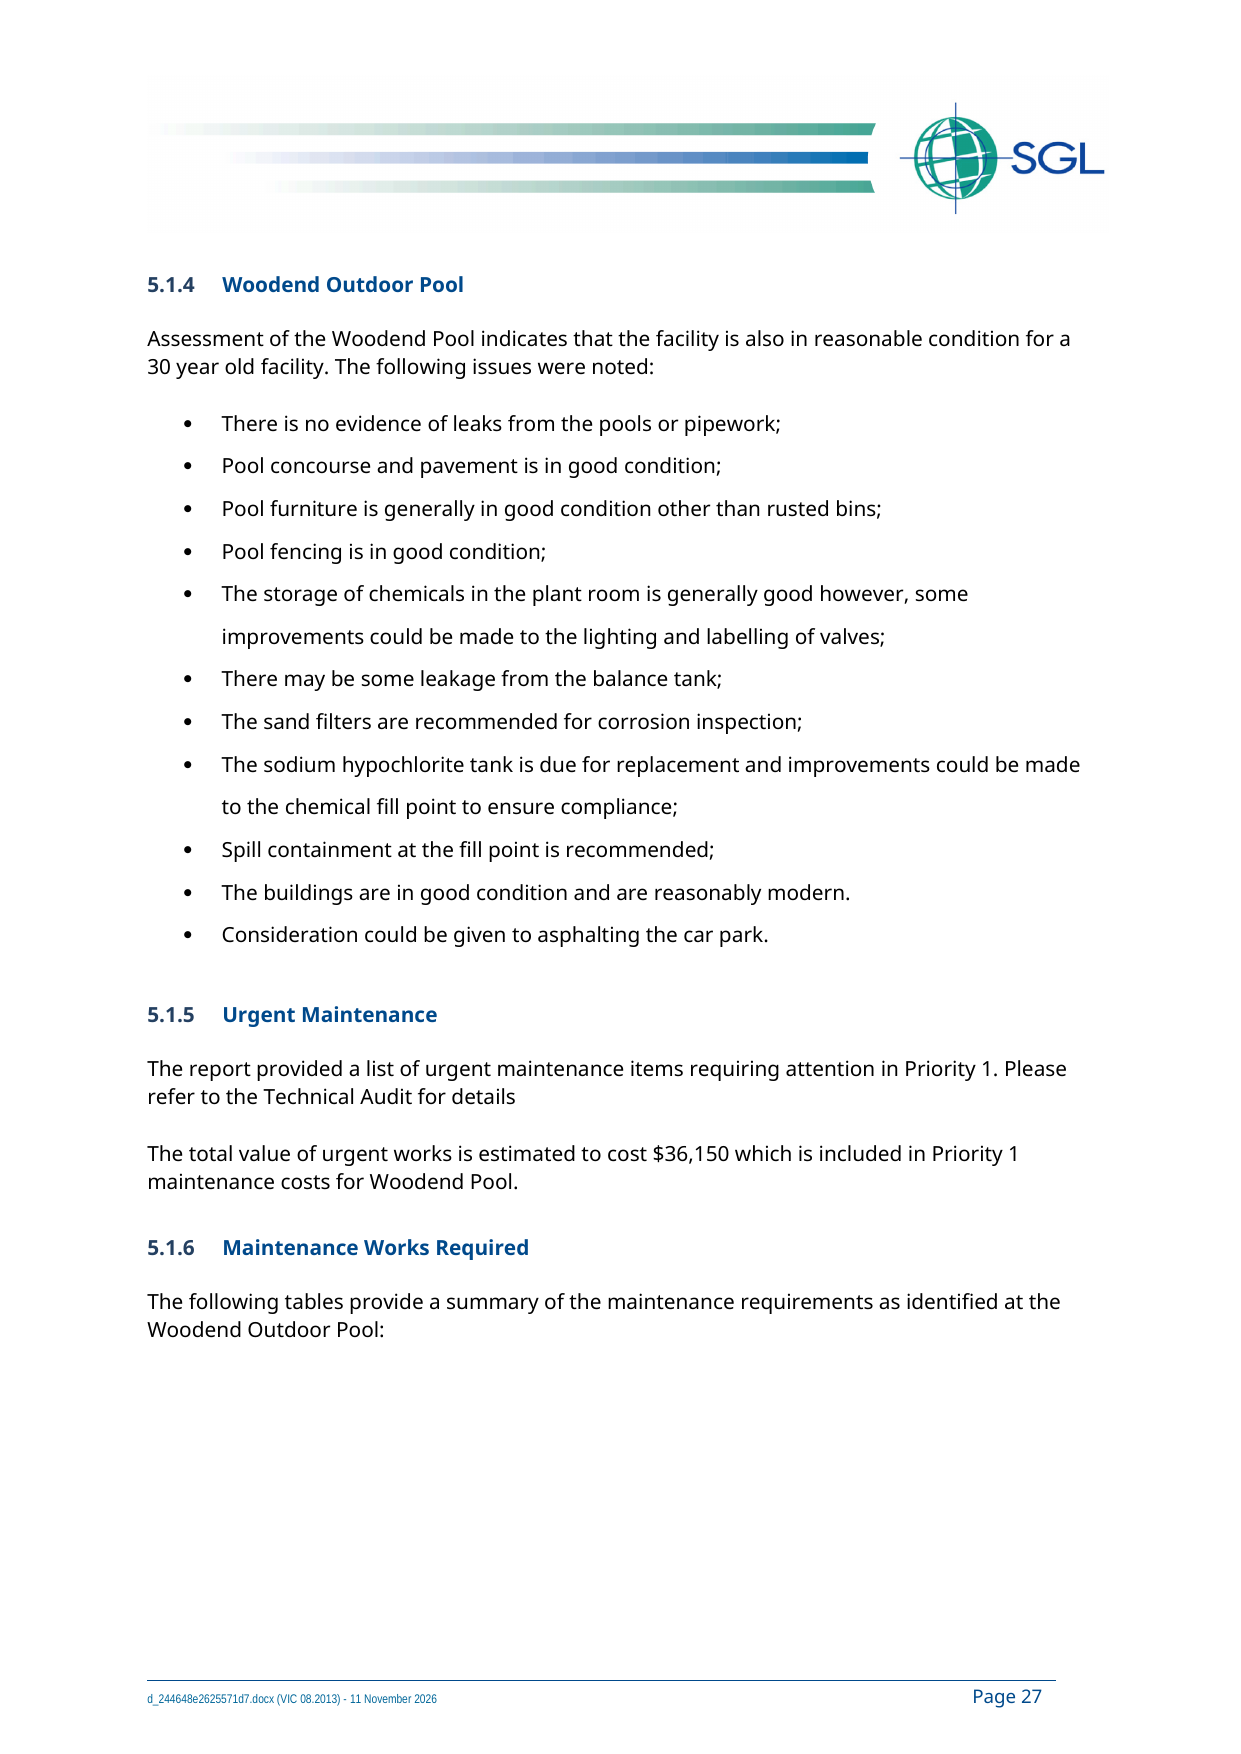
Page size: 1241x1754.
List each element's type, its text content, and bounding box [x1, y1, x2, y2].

picture [282, 1696, 292, 1703]
list Pool furniture is generally in good condition other than rusted bins; [184, 494, 1093, 523]
text The total value of urgent works is estimated to cost $36,150 which is included in Priority 1 maintenance costs for Woodend Pool. [147, 1139, 1093, 1196]
list The sodium hypochlorite tank is due for replacement and improvements could be made to the chemical fill point to ensure compliance; [184, 750, 1093, 821]
list There may be some leakage from the balance tank; [184, 664, 1093, 693]
list Consideration could be given to asphalting the car park. [184, 920, 1093, 949]
list The sand filters are recommended for corrosion inspection; [184, 707, 1093, 736]
picture [319, 1694, 329, 1703]
picture [351, 1694, 358, 1701]
picture [416, 1694, 425, 1703]
picture [147, 1694, 152, 1703]
list Spill containment at the fill point is recommended; [184, 835, 1093, 863]
list There is no evidence of leaks from the pools or pipework; [184, 409, 1093, 437]
text The following tables provide a summary of the maintenance requirements as identified at the Woodend Outdoor Pool: [147, 1287, 1093, 1344]
picture [396, 1696, 406, 1703]
picture [255, 1696, 265, 1703]
picture [147, 75, 1109, 233]
list The buildings are in good condition and are reasonably modern. [184, 878, 1093, 906]
picture [181, 1694, 186, 1703]
picture [334, 1694, 343, 1703]
subtitle Woodend Outdoor Pool [147, 270, 1093, 299]
picture [434, 1694, 443, 1703]
picture [383, 1694, 389, 1703]
picture [164, 1694, 169, 1703]
picture [272, 1694, 281, 1703]
text Assessment of the Woodend Pool indicates that the facility is also in reasonable condition for a 30 year old facility. The following issues were noted: [147, 324, 1093, 381]
list Pool fencing is in good condition; [184, 537, 1093, 565]
list Pool concourse and pavement is in good condition; [184, 452, 1093, 480]
picture [238, 1694, 243, 1703]
text The report provided a list of urgent maintenance items requiring attention in Priority 1. Please refer to the Technical Audit for details [147, 1054, 1093, 1111]
picture [299, 1694, 306, 1703]
picture [309, 1694, 315, 1703]
picture [407, 1696, 414, 1703]
subtitle Maintenance Works Required [147, 1233, 1093, 1262]
list The storage of chemicals in the plant room is generally good however, some improvements could be made to the lighting and labelling of valves; [184, 579, 1093, 650]
subtitle Urgent Maintenance [147, 1000, 1093, 1029]
